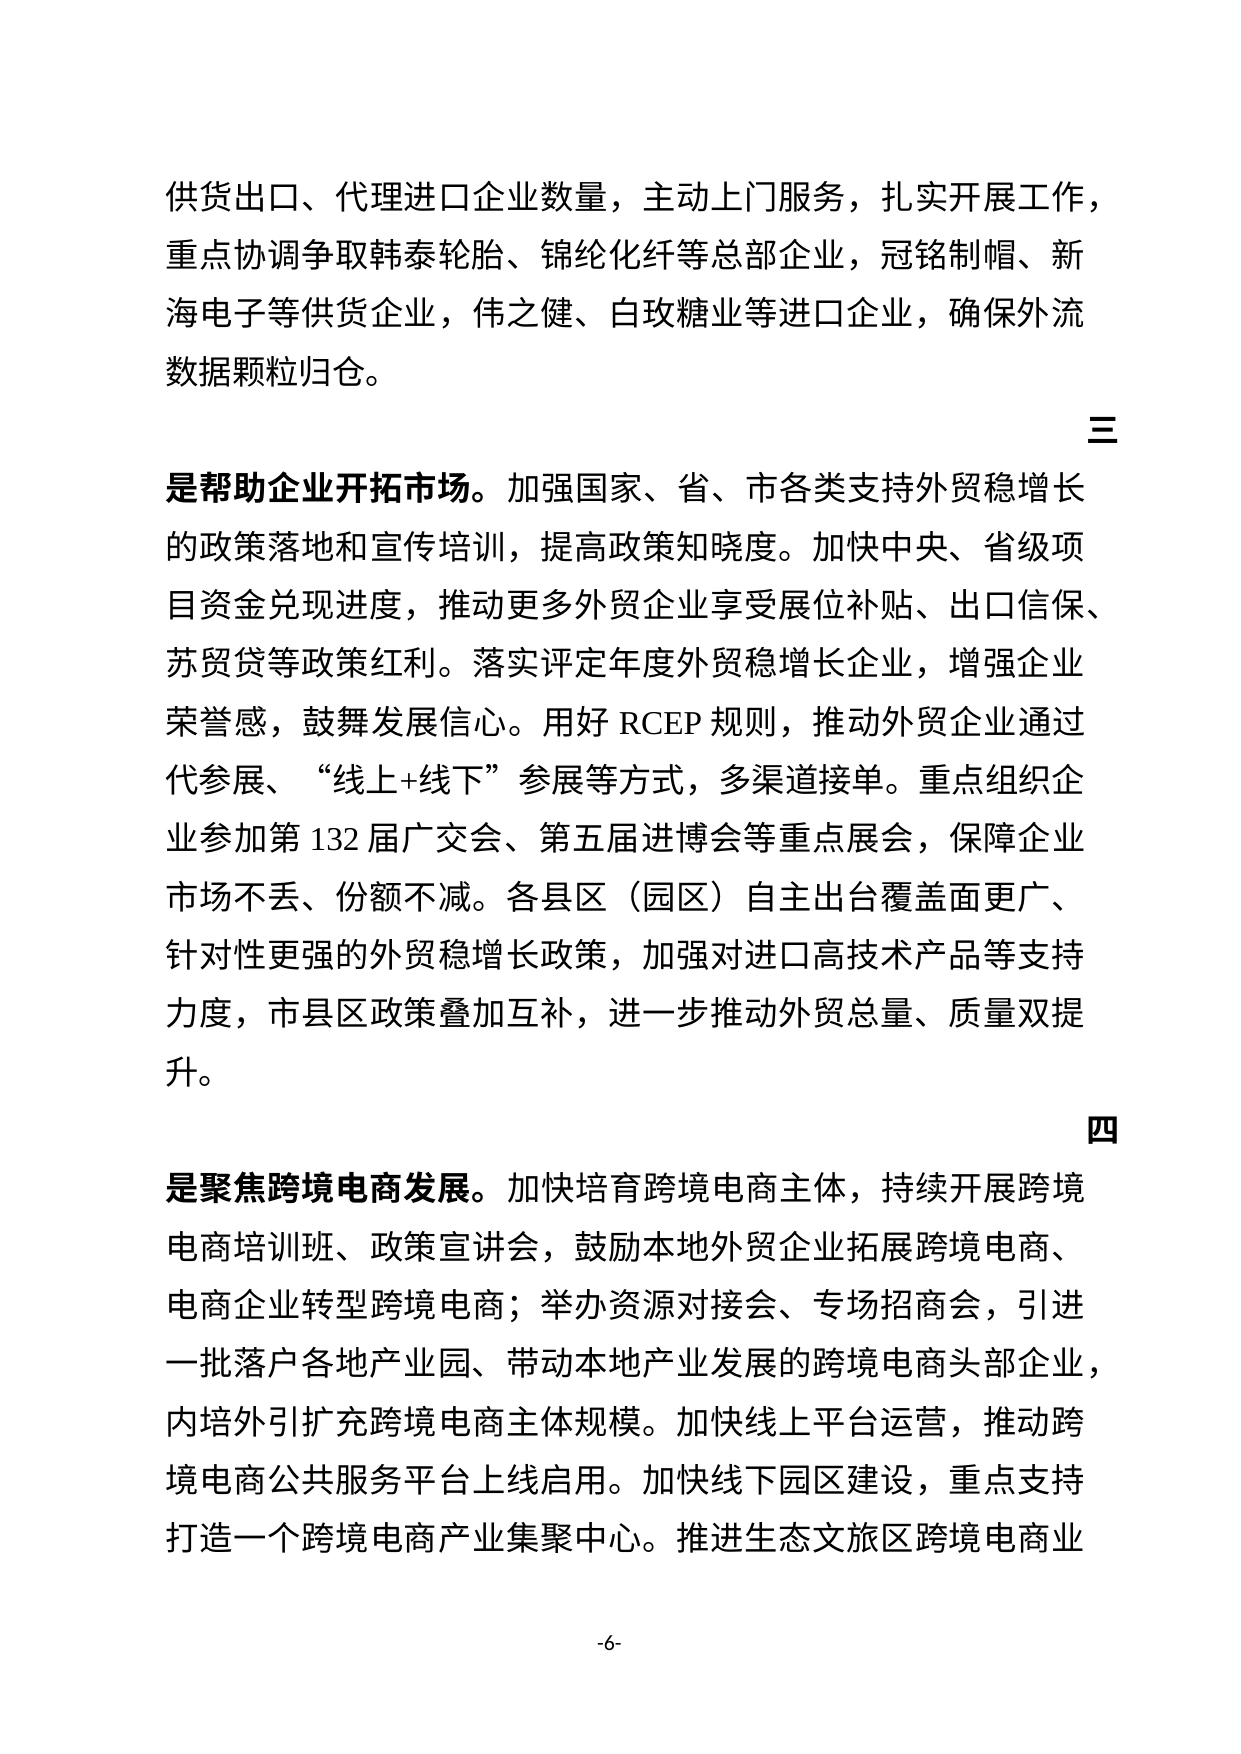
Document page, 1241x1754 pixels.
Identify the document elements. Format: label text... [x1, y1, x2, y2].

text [165, 162, 1087, 396]
text 三是帮助企业开拓市场。加强国家、省、市各类支持外贸稳增长的政策落地和宣传培训，提高政策知晓度。加快中央、省级项目资金兑现进度，推动更多外贸企业享受展位补贴、出口信保、苏贸贷等政策红利。落实评定年度外贸稳增长企业，增强企业荣誉感，鼓舞发展信心。用好RCEP规则，推动外贸企业通过代参展、“线上+线下”参展等方式，多渠道接单。重点组织企业参加第132届广交会、第五届进博会等重点展会，保障企业市场不丢、份额不减。各县区（园区）自主出台覆盖面更广、针对性更强的外贸稳增长政策，加强对进口高技术产品等支持力度，市县区政策叠加互补，进一步推动外贸总量、质量双提升。 [165, 396, 1087, 1096]
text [165, 1096, 1087, 1562]
